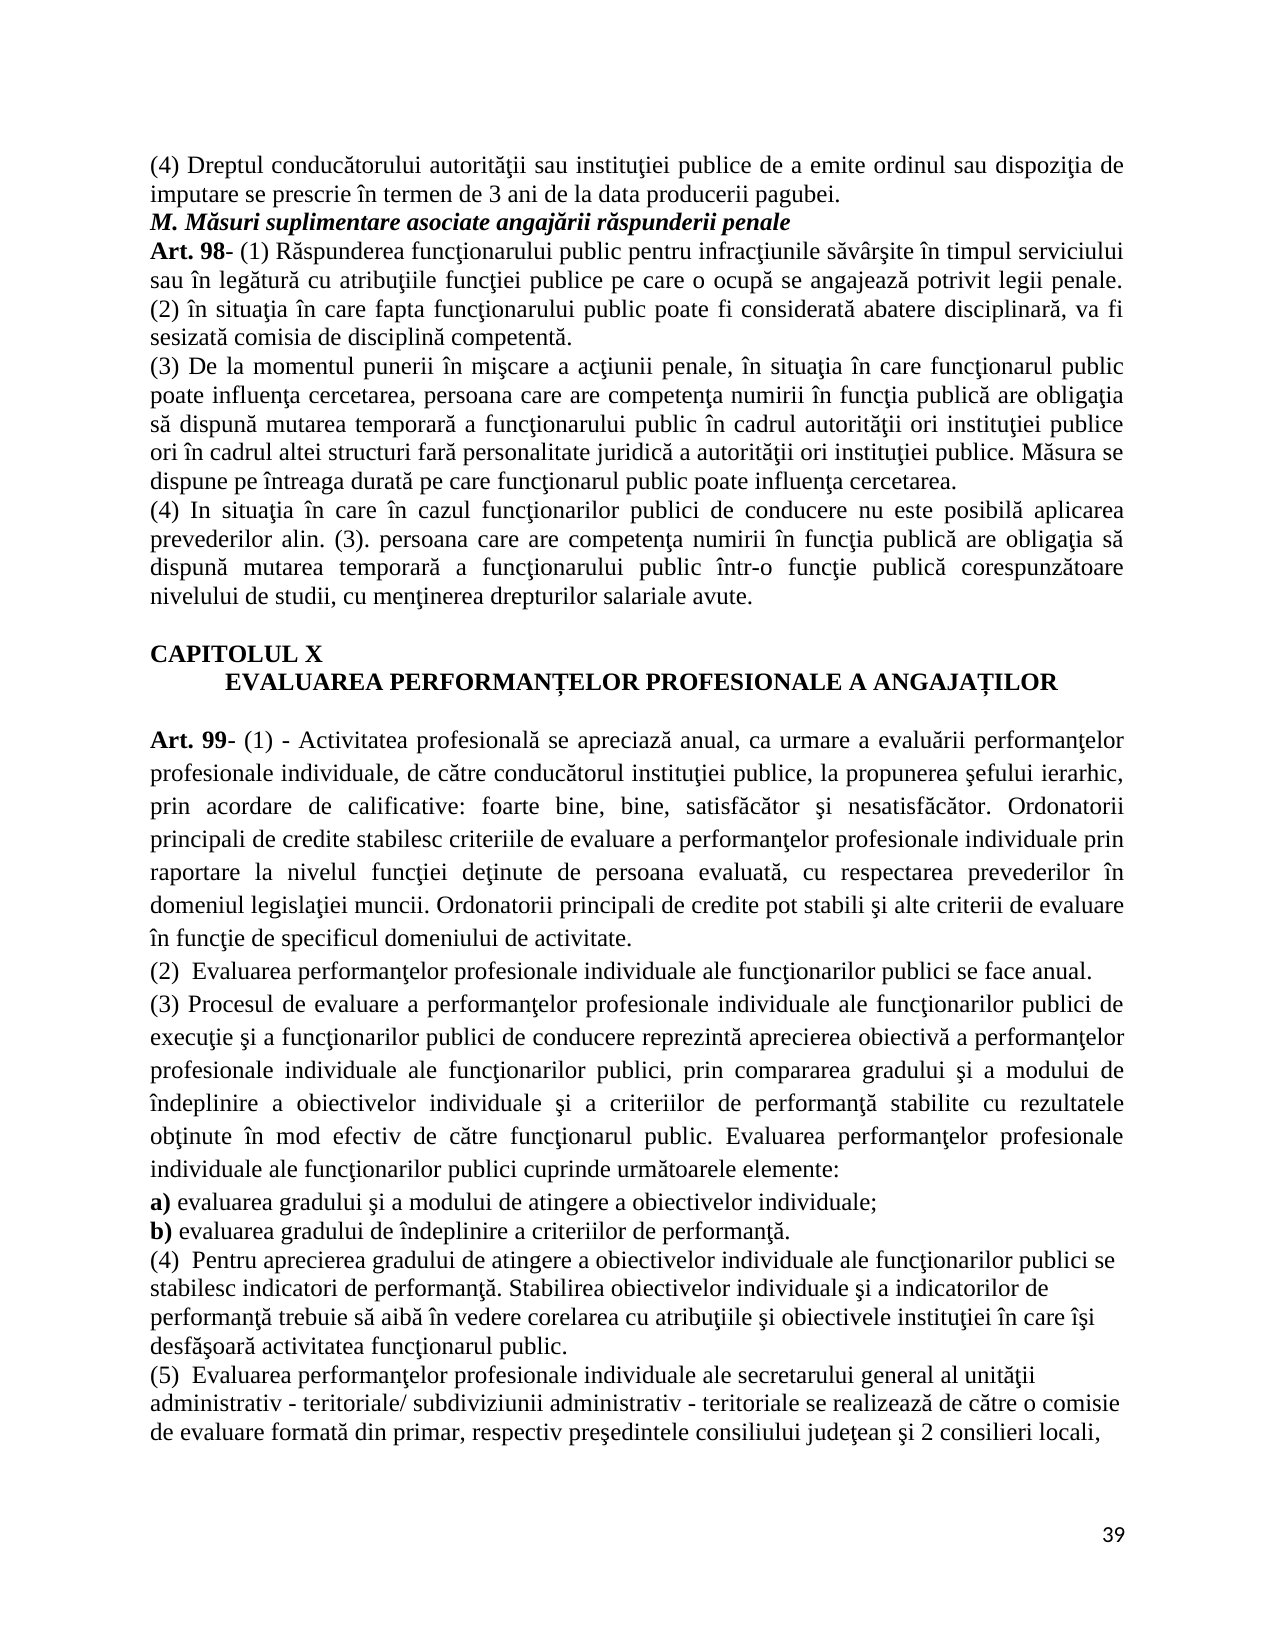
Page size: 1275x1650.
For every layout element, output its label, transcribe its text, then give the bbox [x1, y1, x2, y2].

text CAPITOLUL X [150, 639, 1125, 667]
text EVALUAREA PERFORMANȚELOR PROFESIONALE A ANGAJAȚILOR [150, 667, 1125, 696]
text (4) Pentru aprecierea gradului de atingere a obiectivelor individuale ale funcţionarilor publici se stabilesc indicatori de performanţă. Stabilirea obiectivelor individuale şi a indicatorilor de performanţă trebuie să aibă în vedere corelarea cu atribuţiile şi obiectivele instituţiei în care îşi desfăşoară activitatea funcţionarul public. [150, 1245, 1125, 1360]
text Art. 98- (1) Răspunderea funcţionarului public pentru infracţiunile săvârşite în timpul serviciului sau în legătură cu atribuţiile funcţiei publice pe care o ocupă se angajează potrivit legii penale. (2) în situaţia în care fapta funcţionarului public poate fi considerată abatere disciplinară, va fi sesizată comisia de disciplină competentă. [150, 236, 1125, 351]
text Art. 99- (1) - Activitatea profesională se apreciază anual, ca urmare a evaluării performanţelor profesionale individuale, de către conducătorul instituţiei publice, la propunerea şefului ierarhic, prin acordare de calificative: foarte bine, bine, satisfăcător şi nesatisfăcător. Ordonatorii principali de credite stabilesc criteriile de evaluare a performanţelor profesionale individuale prin raportare la nivelul funcţiei deţinute de persoana evaluată, cu respectarea prevederilor în domeniul legislaţiei muncii. Ordonatorii principali de credite pot stabili şi alte criterii de evaluare în funcţie de specificul domeniului de activitate. [150, 725, 1125, 952]
text (3) De la momentul punerii în mişcare a acţiunii penale, în situaţia în care funcţionarul public poate influenţa cercetarea, persoana care are competenţa numirii în funcţia publică are obligaţia să dispună mutarea temporară a funcţionarului public în cadrul autorităţii ori instituţiei publice ori în cadrul altei structuri fară personalitate juridică a autorităţii ori instituţiei publice. Măsura se dispune pe întreaga durată pe care funcţionarul public poate influenţa cercetarea. [150, 351, 1125, 495]
text (4) Dreptul conducătorului autorităţii sau instituţiei publice de a emite ordinul sau dispoziţia de imputare se prescrie în termen de 3 ani de la data producerii pagubei. [150, 150, 1125, 207]
text M. Măsuri suplimentare asociate angajării răspunderii penale [150, 207, 1125, 236]
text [150, 1360, 1125, 1446]
text (2) Evaluarea performanţelor profesionale individuale ale funcţionarilor publici se face anual. [150, 956, 1125, 985]
text a) evaluarea gradului şi a modului de atingere a obiectivelor individuale; b) evaluarea gradului de îndeplinire a criteriilor de performanţă. [150, 1187, 1125, 1245]
text (4) In situaţia în care în cazul funcţionarilor publici de conducere nu este posibilă aplicarea prevederilor alin. (3). persoana care are competenţa numirii în funcţia publică are obligaţia să dispună mutarea temporară a funcţionarului public într-o funcţie publică corespunzătoare nivelului de studii, cu menţinerea drepturilor salariale avute. [150, 495, 1125, 610]
text (3) Procesul de evaluare a performanţelor profesionale individuale ale funcţionarilor publici de execuţie şi a funcţionarilor publici de conducere reprezintă aprecierea obiectivă a performanţelor profesionale individuale ale funcţionarilor publici, prin compararea gradului şi a modului de îndeplinire a obiectivelor individuale şi a criteriilor de performanţă stabilite cu rezultatele obţinute în mod efectiv de către funcţionarul public. Evaluarea performanţelor profesionale individuale ale funcţionarilor publici cuprinde următoarele elemente: [150, 989, 1125, 1183]
